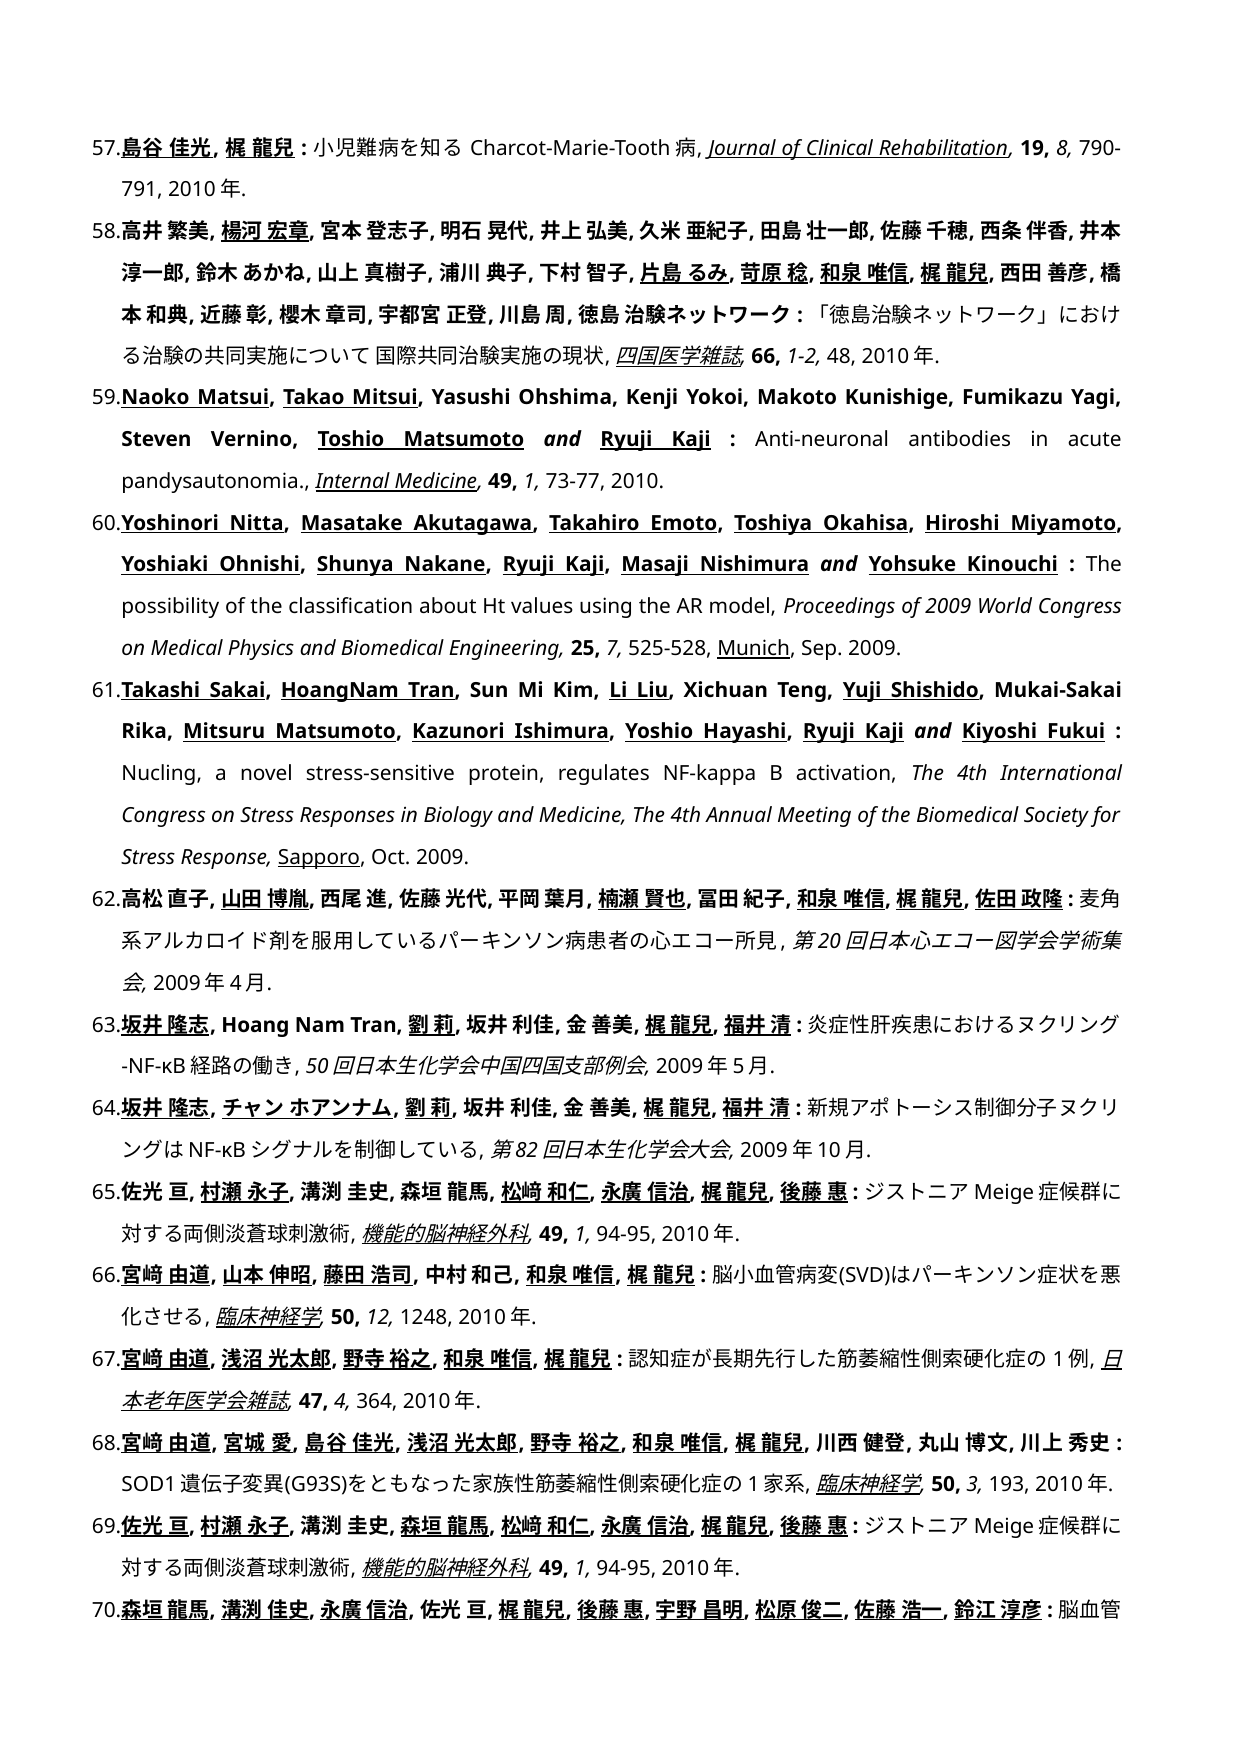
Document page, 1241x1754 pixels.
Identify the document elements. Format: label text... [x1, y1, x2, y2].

list 佐光 亘, 村瀬 永子, 溝渕 圭史, 森垣 龍馬, 松﨑 和仁, 永廣 信治, 梶 龍兒, 後藤 惠 : ジストニア Meige症候群に対する両側淡蒼球刺激術, 機能的脳神経外科, 49, 1, 94-95, 2010年. [92, 1503, 1122, 1587]
list 坂井 隆志, Hoang Nam Tran, 劉 莉, 坂井 利佳, 金 善美, 梶 龍兒, 福井 清 : 炎症性肝疾患におけるヌクリング-NF-κB経路の働き, 50回日本生化学会中国四国支部例会, 2009年5月. [92, 1002, 1122, 1086]
list Yoshinori Nitta, Masatake Akutagawa, Takahiro Emoto, Toshiya Okahisa, Hiroshi Miyamoto, Yoshiaki Ohnishi, Shunya Nakane, Ryuji Kaji, Masaji Nishimura and Yohsuke Kinouchi : The possibility of the classification about Ht values using the AR model, Proceedings of 2009 World Congress on Medical Physics and Biomedical Engineering, 25, 7, 525-528, Munich, Sep. 2009. [92, 501, 1122, 668]
list Naoko Matsui, Takao Mitsui, Yasushi Ohshima, Kenji Yokoi, Makoto Kunishige, Fumikazu Yagi, Steven Vernino, Toshio Matsumoto and Ryuji Kaji : Anti-neuronal antibodies in acute pandysautonomia., Internal Medicine, 49, 1, 73-77, 2010. [92, 376, 1122, 501]
list 坂井 隆志, チャン ホアンナム, 劉 莉, 坂井 利佳, 金 善美, 梶 龍兒, 福井 清 : 新規アポトーシス制御分子ヌクリングはNF-κBシグナルを制御している, 第82回日本生化学会大会, 2009年10月. [92, 1086, 1122, 1169]
list 高松 直子, 山田 博胤, 西尾 進, 佐藤 光代, 平岡 葉月, 楠瀬 賢也, 冨田 紀子, 和泉 唯信, 梶 龍兒, 佐田 政隆 : 麦角系アルカロイド剤を服用しているパーキンソン病患者の心エコー所見, 第20回日本心エコー図学会学術集会, 2009年4月. [92, 877, 1122, 1002]
list 佐光 亘, 村瀬 永子, 溝渕 圭史, 森垣 龍馬, 松﨑 和仁, 永廣 信治, 梶 龍兒, 後藤 惠 : ジストニア Meige症候群に対する両側淡蒼球刺激術, 機能的脳神経外科, 49, 1, 94-95, 2010年. [92, 1169, 1122, 1253]
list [92, 1587, 1122, 1629]
list 宮﨑 由道, 山本 伸昭, 藤田 浩司, 中村 和己, 和泉 唯信, 梶 龍兒 : 脳小血管病変(SVD)はパーキンソン症状を悪化させる, 臨床神経学, 50, 12, 1248, 2010年. [92, 1253, 1122, 1336]
list 高井 繁美, 楊河 宏章, 宮本 登志子, 明石 晃代, 井上 弘美, 久米 亜紀子, 田島 壮一郎, 佐藤 千穂, 西条 伴香, 井本 淳一郎, 鈴木 あかね, 山上 真樹子, 浦川 典子, 下村 智子, 片島 るみ, 苛原 稔, 和泉 唯信, 梶 龍兒, 西田 善彦, 橋本 和典, 近藤 彰, 櫻木 章司, 宇都宮 正登, 川島 周, 徳島 治験ネットワーク : 「徳島治験ネットワーク」における治験の共同実施について 国際共同治験実施の現状, 四国医学雑誌, 66, 1-2, 48, 2010年. [92, 209, 1122, 376]
list 島谷 佳光, 梶 龍兒 : 小児難病を知る Charcot-Marie-Tooth病, Journal of Clinical Rehabilitation, 19, 8, 790-791, 2010年. [92, 125, 1122, 209]
list 宮﨑 由道, 浅沼 光太郎, 野寺 裕之, 和泉 唯信, 梶 龍兒 : 認知症が長期先行した筋萎縮性側索硬化症の1例, 日本老年医学会雑誌, 47, 4, 364, 2010年. [92, 1336, 1122, 1420]
list 宮﨑 由道, 宮城 愛, 島谷 佳光, 浅沼 光太郎, 野寺 裕之, 和泉 唯信, 梶 龍兒, 川西 健登, 丸山 博文, 川上 秀史 : SOD1遺伝子変異(G93S)をともなった家族性筋萎縮性側索硬化症の1家系, 臨床神経学, 50, 3, 193, 2010年. [92, 1420, 1122, 1503]
list Takashi Sakai, HoangNam Tran, Sun Mi Kim, Li Liu, Xichuan Teng, Yuji Shishido, Mukai-Sakai Rika, Mitsuru Matsumoto, Kazunori Ishimura, Yoshio Hayashi, Ryuji Kaji and Kiyoshi Fukui : Nucling, a novel stress-sensitive protein, regulates NF-kappa B activation, The 4th International Congress on Stress Responses in Biology and Medicine, The 4th Annual Meeting of the Biomedical Society for Stress Response, Sapporo, Oct. 2009. [92, 668, 1122, 877]
